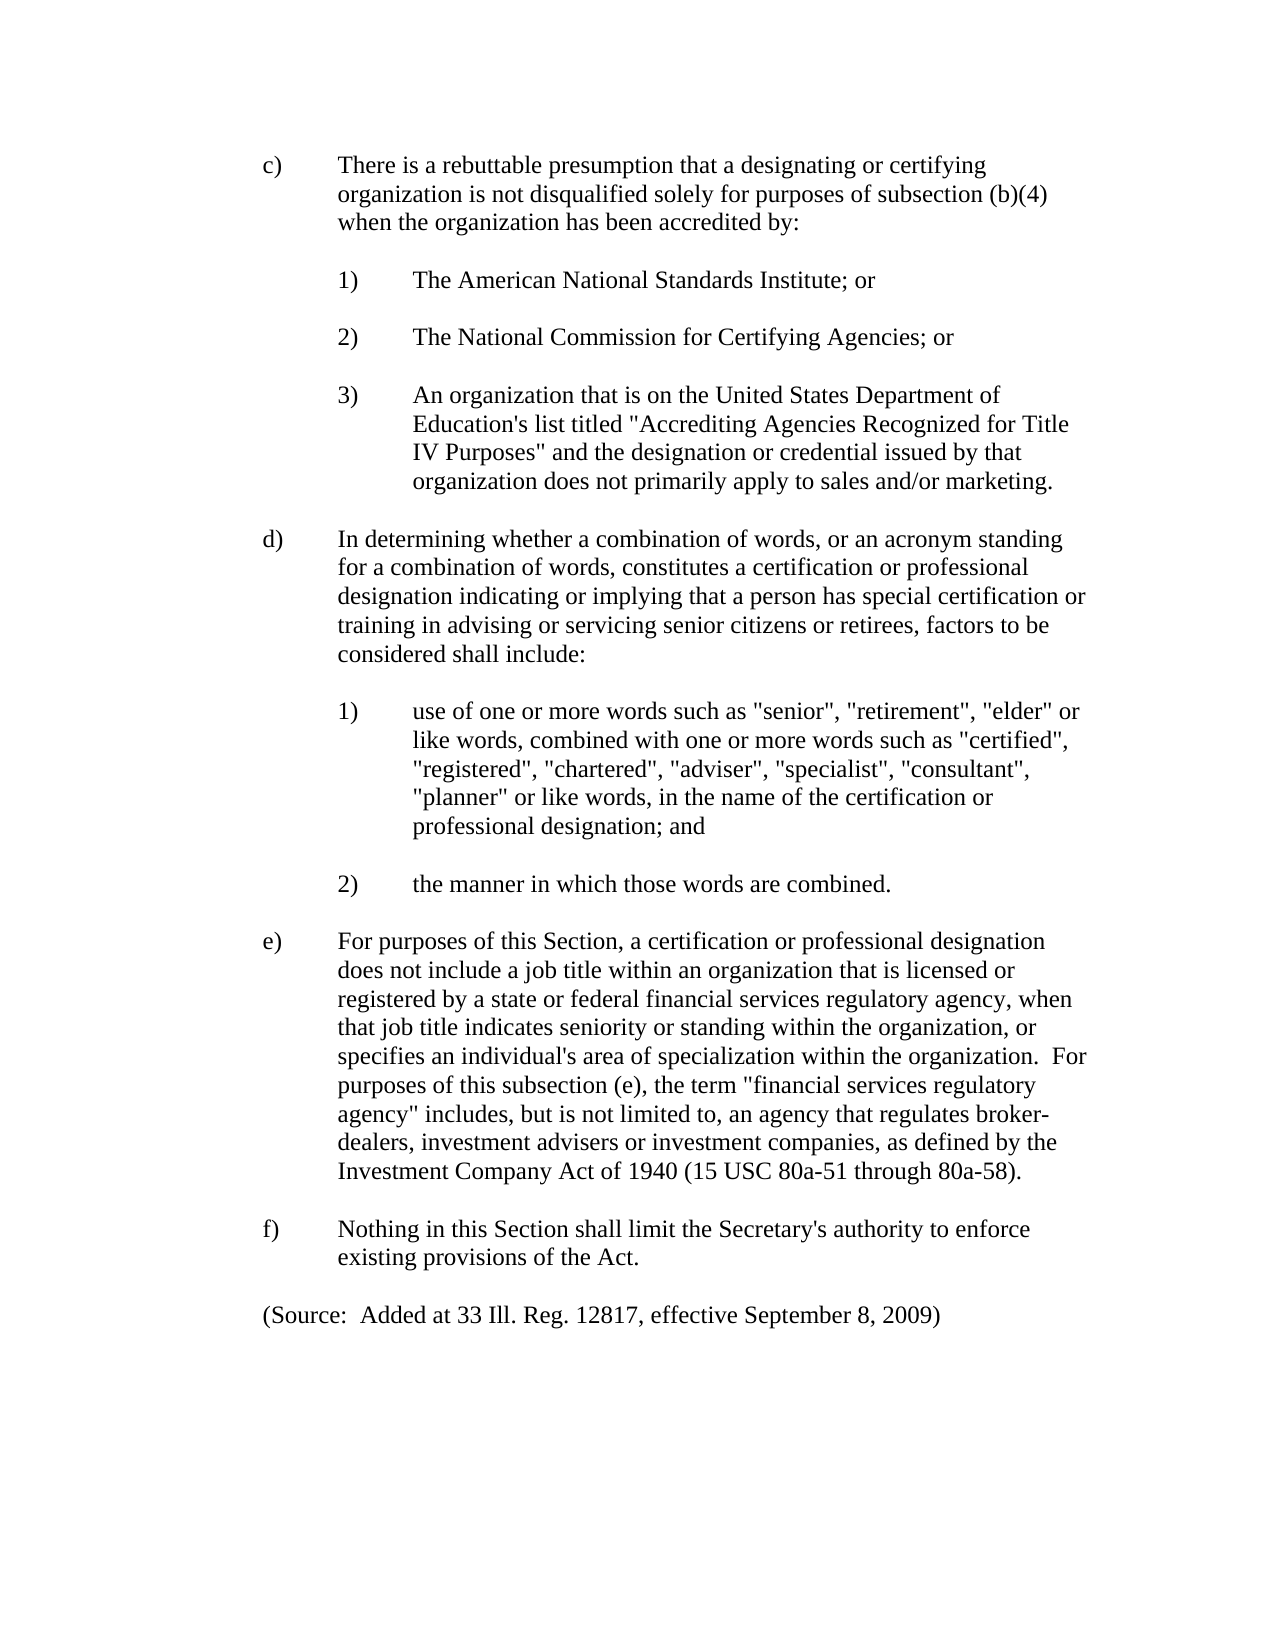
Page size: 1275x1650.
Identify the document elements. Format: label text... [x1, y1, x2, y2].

text 1) The American National Standards Institute; or [337, 265, 1087, 294]
text 3) An organization that is on the United States Department of Education's list titled "Accrediting Agencies Recognized for Title IV Purposes" and the designation or credential issued by that organization does not primarily apply to sales and/or marketing. [337, 380, 1087, 495]
text 1) use of one or more words such as "senior", "retirement", "elder" or like words, combined with one or more words such as "certified", "registered", "chartered", "adviser", "specialist", "consultant", "planner" or like words, in the name of the certification or professional designation; and [337, 696, 1087, 840]
text 2) The National Commission for Certifying Agencies; or [337, 322, 1087, 351]
text d) In determining whether a combination of words, or an acronym standing for a combination of words, constitutes a certification or professional designation indicating or implying that a person has special certification or training in advising or servicing senior citizens or retirees, factors to be considered shall include: [262, 524, 1087, 667]
text f) Nothing in this Section shall limit the Secretary's authority to enforce existing provisions of the Act. [262, 1214, 1087, 1271]
text 2) the manner in which those words are combined. [337, 869, 1087, 897]
text (Source: Added at 33 Ill. Reg. 12817, effective September 8, 2009) [187, 1300, 1087, 1329]
text e) For purposes of this Section, a certification or professional designation does not include a job title within an organization that is licensed or registered by a state or federal financial services regulatory agency, when that job title indicates seniority or standing within the organization, or specifies an individual's area of specialization within the organization. For purposes of this subsection (e), the term "financial services regulatory agency" includes, but is not limited to, an agency that regulates broker-dealers, investment advisers or investment companies, as defined by the Investment Company Act of 1940 (15 USC 80a-51 through 80a-58). [262, 926, 1087, 1185]
text c) There is a rebuttable presumption that a designating or certifying organization is not disqualified solely for purposes of subsection (b)(4) when the organization has been accredited by: [262, 150, 1087, 236]
